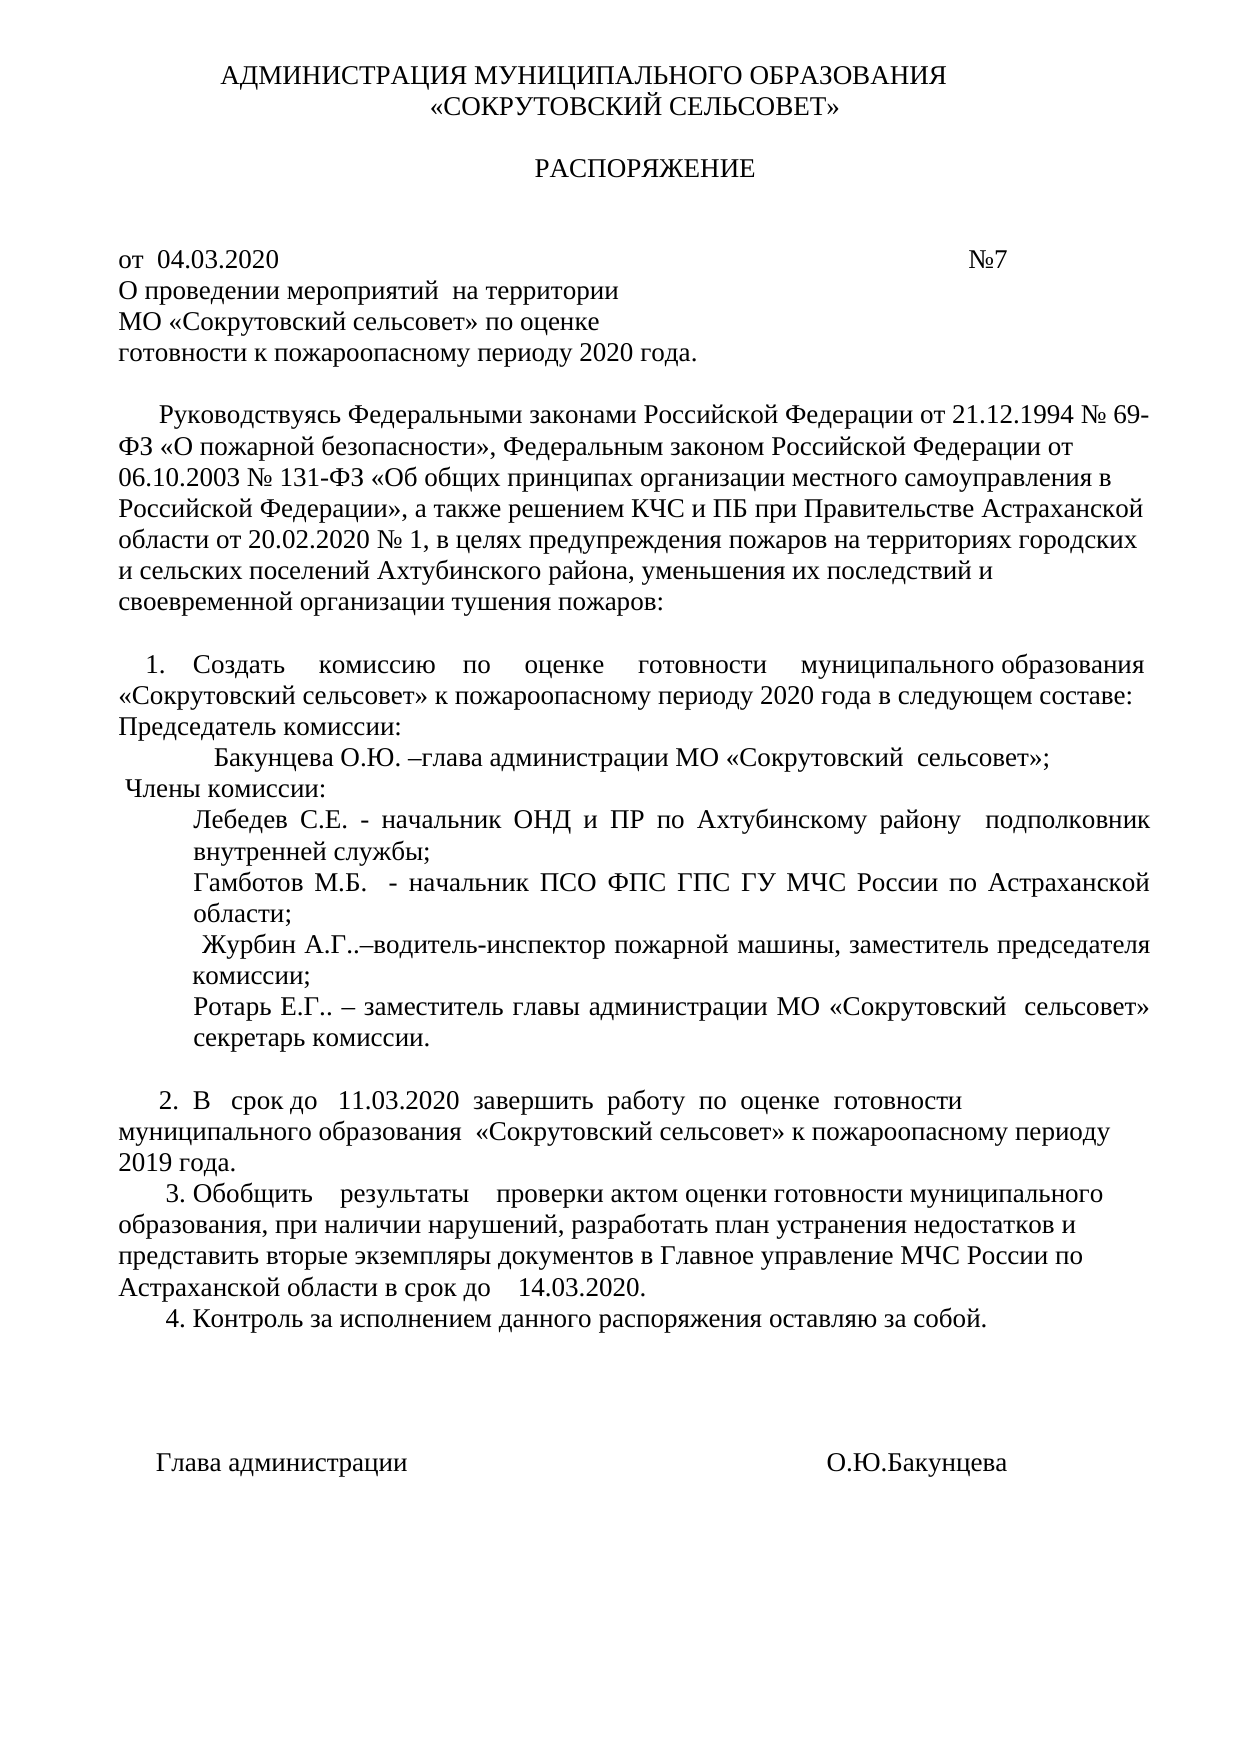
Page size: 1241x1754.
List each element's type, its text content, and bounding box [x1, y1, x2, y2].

text Руководствуясь Федеральными законами Российской Федерации от 21.12.1994 № 69-ФЗ «О пожарной безопасности», Федеральным законом Российской Федерации от 06.10.2003 № 131-ФЗ «Об общих принципах организации местного самоуправления в Российской Федерации», а также решением КЧС и ПБ при Правительстве Астраханской области от 20.02.2020 № 1, в целях предупреждения пожаров на территориях городских и сельских поселений Ахтубинского района, уменьшения их последствий и своевременной организации тушения пожаров: [118, 398, 1152, 617]
text АДМИНИСТРАЦИЯ МУНИЦИПАЛЬНОГО ОБРАЗОВАНИЯ [118, 59, 1152, 90]
text Глава администрации О.Ю.Бакунцева [156, 1446, 1152, 1477]
text от 04.03.2020 №7 [118, 243, 1152, 274]
list Гамботов М.Б. - начальник ПСО ФПС ГПС ГУ МЧС России по Астраханской области; [193, 866, 1152, 928]
text Члены комиссии: [118, 772, 1152, 803]
text Журбин А.Г..–водитель-инспектор пожарной машины, заместитель председателя комиссии; [177, 928, 1152, 990]
list Ротарь Е.Г.. – заместитель главы администрации МО «Сокрутовский сельсовет» секретарь комиссии. [193, 990, 1152, 1053]
text 4. Контроль за исполнением данного распоряжения оставляю за собой. [118, 1302, 1152, 1333]
list Лебедев С.Е. - начальник ОНД и ПР по Ахтубинскому району подполковник внутренней службы; [193, 803, 1152, 866]
text «СОКРУТОВСКИЙ СЕЛЬСОВЕТ» [118, 90, 1152, 121]
text 2. В срок до 11.03.2020 завершить работу по оценке готовности муниципального образования «Сокрутовский сельсовет» к пожароопасному периоду 2019 года. [118, 1084, 1152, 1177]
text готовности к пожароопасному периоду 2020 года. [118, 336, 1120, 367]
text О проведении мероприятий на территории [118, 274, 1120, 305]
text РАСПОРЯЖЕНИЕ [118, 152, 1152, 184]
text Председатель комиссии: [118, 710, 1152, 741]
list Бакунцева О.Ю. –глава администрации МО «Сокрутовский сельсовет»; [193, 741, 1152, 772]
text 3. Обобщить результаты проверки актом оценки готовности муниципального образования, при наличии нарушений, разработать план устранения недостатков и представить вторые экземпляры документов в Главное управление МЧС России по Астраханской области в срок до 14.03.2020. [118, 1177, 1152, 1302]
text 1. Создать комиссию по оценке готовности муниципального образования «Сокрутовский сельсовет» к пожароопасному периоду 2020 года в следующем составе: [118, 648, 1152, 710]
text МО «Сокрутовский сельсовет» по оценке [118, 305, 1120, 336]
